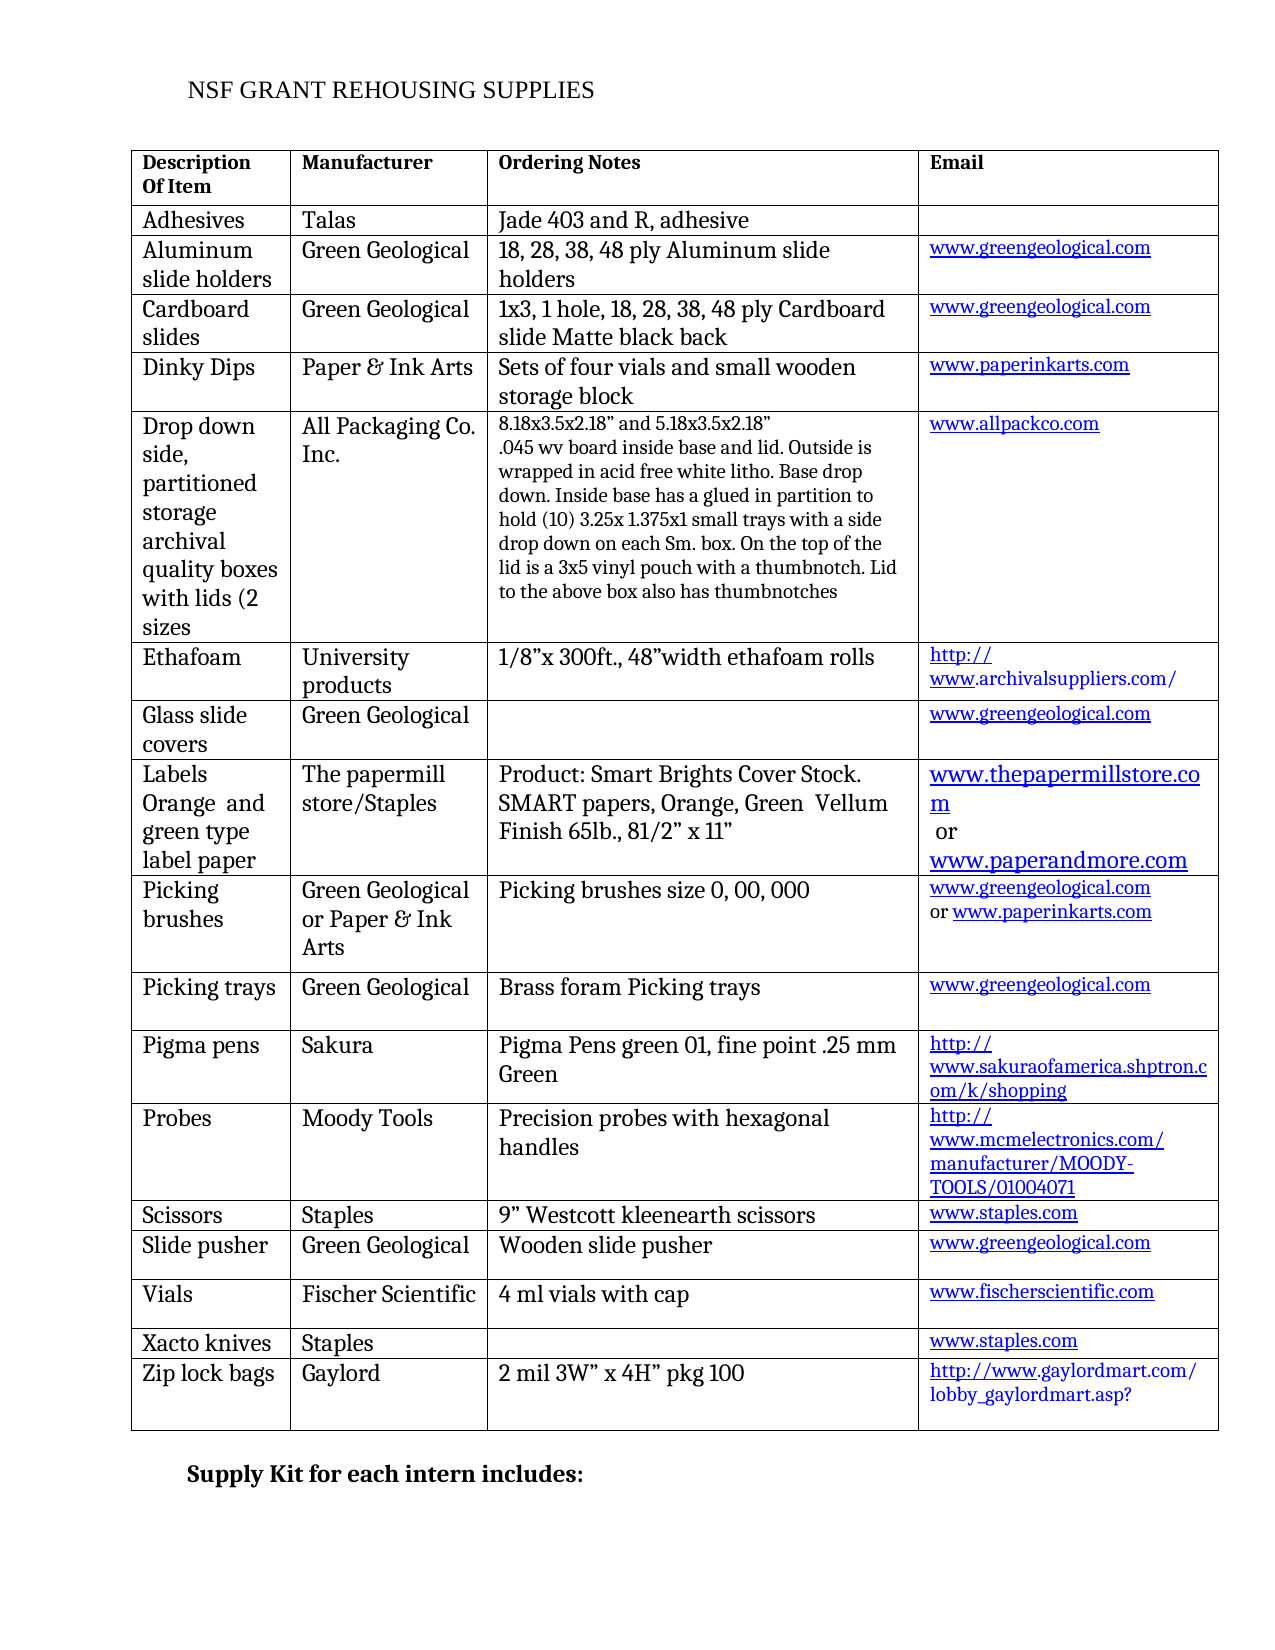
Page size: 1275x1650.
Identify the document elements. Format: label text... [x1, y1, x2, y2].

table_header Manufacturer [291, 151, 487, 205]
table_cell Drop down side, partitioned storage archival quality boxes with lids (2 sizes [132, 412, 290, 642]
table_cell Pigma Pens green 01, fine point .25 mm Green [488, 1031, 918, 1103]
table_cell www.greengeological.com [919, 236, 1218, 293]
table_cell University products [291, 643, 487, 700]
table_cell Green Geological [291, 1231, 487, 1279]
table_cell Jade 403 and R, adhesive [488, 206, 918, 235]
table_cell [488, 701, 918, 759]
table_cell [919, 206, 1218, 235]
table_cell Green Geological or Paper & Ink Arts [291, 876, 487, 972]
table_cell Paper & Ink Arts [291, 353, 487, 411]
table_cell 8.18x3.5x2.18” and 5.18x3.5x2.18” .045 wv board inside base and lid. Outside is wrapped in acid free white litho. Base drop down. Inside base has a glued in partition to hold (10) 3.25x 1.375x1 small trays with a side drop down on each Sm. box. On the top of the lid is a 3x5 vinyl pouch with a thumbnotch. Lid to the above box also has thumbnotches [488, 412, 918, 642]
table_cell www.thepapermillstore.com or www.paperandmore.com [919, 760, 1218, 875]
table_cell Talas [291, 206, 487, 235]
table_cell www.greengeological.com or www.paperinkarts.com [919, 876, 1218, 972]
table_cell Green Geological [291, 295, 487, 352]
table_cell Vials [132, 1280, 290, 1328]
table_cell www.greengeological.com [919, 973, 1218, 1030]
table_cell Sets of four vials and small wooden storage block [488, 353, 918, 411]
table_cell Precision probes with hexagonal handles [488, 1104, 918, 1200]
table_cell http://www.archivalsuppliers.com/ [919, 643, 1218, 700]
table_header Email [919, 151, 1218, 205]
table_cell Pigma pens [132, 1031, 290, 1103]
table_cell Wooden slide pusher [488, 1231, 918, 1279]
table_cell Zip lock bags [132, 1359, 290, 1430]
table_cell http://www.sakuraofamerica.shptron.com/k/shopping [919, 1031, 1218, 1103]
table_cell http://www.mcmelectronics.com/manufacturer/MOODY-TOOLS/01004071 [919, 1104, 1218, 1200]
table_cell Xacto knives [132, 1329, 290, 1357]
table_cell Slide pusher [132, 1231, 290, 1279]
table_cell Glass slide covers [132, 701, 290, 759]
table_cell Green Geological [291, 973, 487, 1030]
table_cell Scissors [132, 1201, 290, 1230]
table_cell 2 mil 3W” x 4H” pkg 100 [488, 1359, 918, 1430]
table_cell Adhesives [132, 206, 290, 235]
table_cell 9” Westcott kleenearth scissors [488, 1201, 918, 1230]
table_cell www.greengeological.com [919, 1231, 1218, 1279]
table_cell www.staples.com [919, 1329, 1218, 1357]
table_cell www.staples.com [919, 1201, 1218, 1230]
table_header Ordering Notes [488, 151, 918, 205]
table_cell 1/8”x 300ft., 48”width ethafoam rolls [488, 643, 918, 700]
table_cell Dinky Dips [132, 353, 290, 411]
text Supply Kit for each intern includes: [187, 1460, 1087, 1489]
table_cell Moody Tools [291, 1104, 487, 1200]
table_cell www.greengeological.com [919, 701, 1218, 759]
table_cell [488, 1329, 918, 1357]
table_cell Gaylord [291, 1359, 487, 1430]
table_cell Picking brushes size 0, 00, 000 [488, 876, 918, 972]
table_cell 18, 28, 38, 48 ply Aluminum slide holders [488, 236, 918, 293]
table_cell 4 ml vials with cap [488, 1280, 918, 1328]
table_cell www.greengeological.com [919, 295, 1218, 352]
table_cell Probes [132, 1104, 290, 1200]
table_cell All Packaging Co. Inc. [291, 412, 487, 642]
table_cell Cardboard slides [132, 295, 290, 352]
table_cell Green Geological [291, 701, 487, 759]
table_cell Fischer Scientific [291, 1280, 487, 1328]
table_cell http://www.gaylordmart.com/lobby_gaylordmart.asp? [919, 1359, 1218, 1430]
table_cell Sakura [291, 1031, 487, 1103]
table_cell Product: Smart Brights Cover Stock. SMART papers, Orange, Green Vellum Finish 65lb., 81/2” x 11” [488, 760, 918, 875]
table_cell The papermill store/Staples [291, 760, 487, 875]
table_cell 1x3, 1 hole, 18, 28, 38, 48 ply Cardboard slide Matte black back [488, 295, 918, 352]
table_cell www.allpackco.com [919, 412, 1218, 642]
table_cell Labels Orange and green type label paper [132, 760, 290, 875]
table_cell Ethafoam [132, 643, 290, 700]
table_header Description Of Item [132, 151, 290, 205]
table_cell Aluminum slide holders [132, 236, 290, 293]
table_cell Picking brushes [132, 876, 290, 972]
table_cell www.paperinkarts.com [919, 353, 1218, 411]
table_cell Staples [291, 1329, 487, 1357]
table_cell Staples [291, 1201, 487, 1230]
table_cell www.fischerscientific.com [919, 1280, 1218, 1328]
table_cell Brass foram Picking trays [488, 973, 918, 1030]
table_cell Green Geological [291, 236, 487, 293]
table_cell Picking trays [132, 973, 290, 1030]
